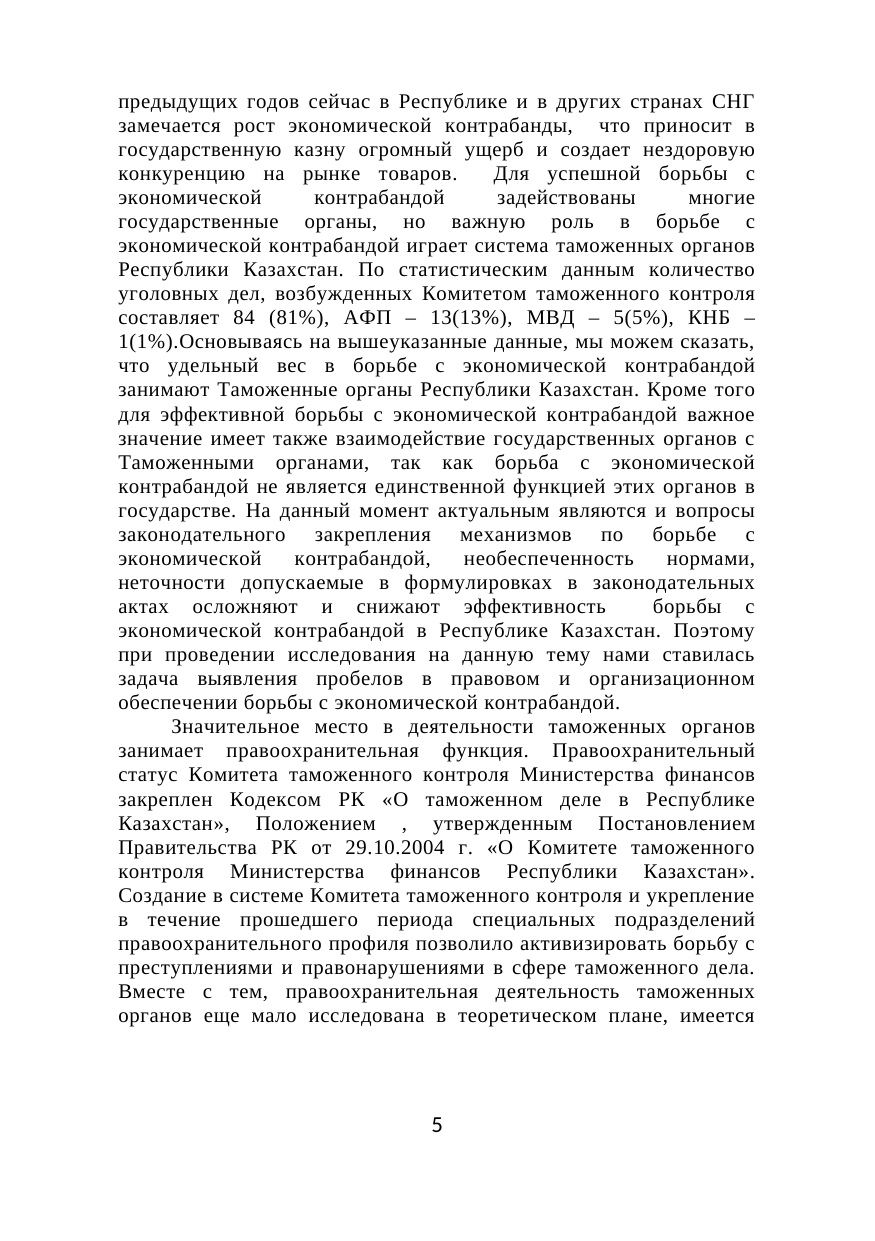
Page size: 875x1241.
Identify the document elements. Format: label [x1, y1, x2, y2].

text [118, 89, 756, 714]
text [118, 714, 756, 1027]
